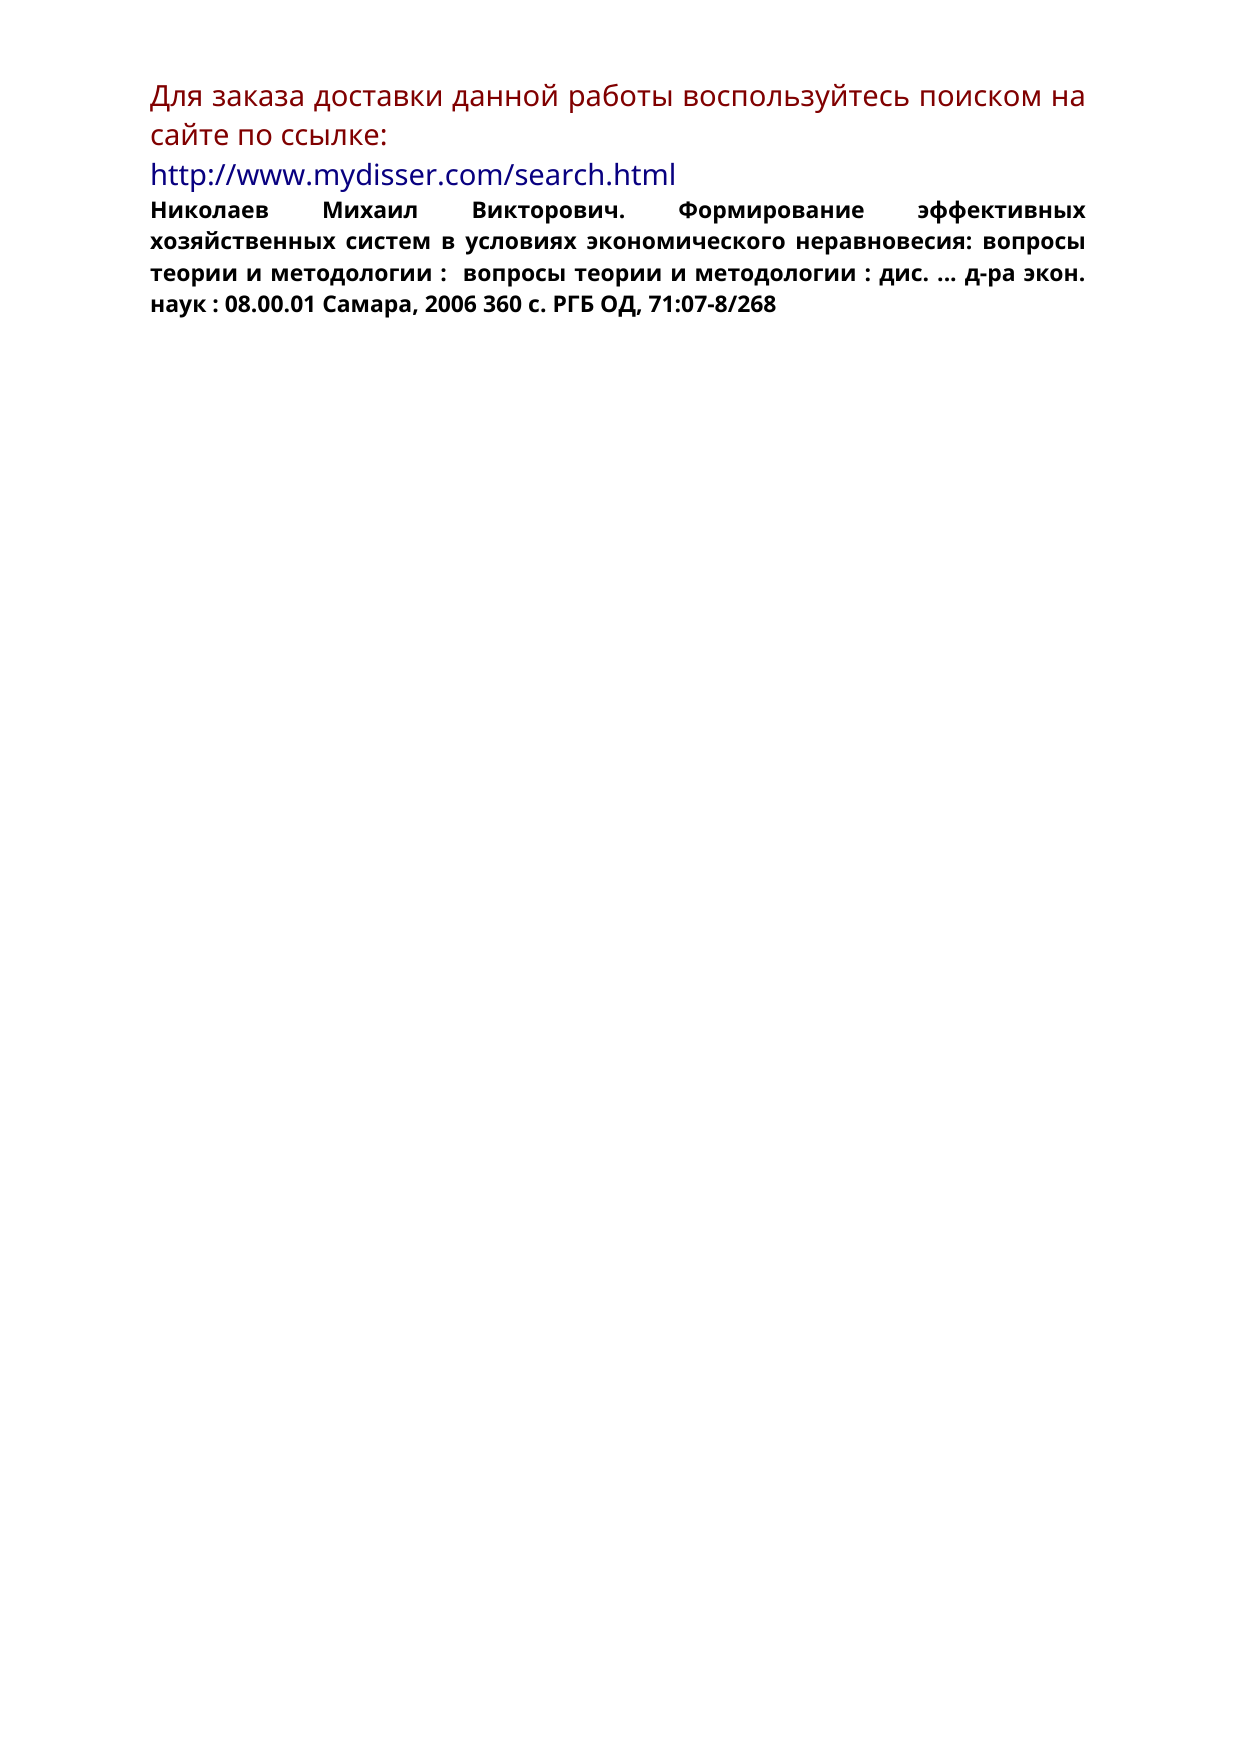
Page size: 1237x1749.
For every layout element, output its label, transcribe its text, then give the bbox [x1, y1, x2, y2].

text Николаев Михаил Викторович. Формирование эффективных хозяйственных систем в условиях экономического неравновесия: вопросы теории и методологии : вопросы теории и методологии : дис. ... д-ра экон. наук : 08.00.01 Самара, 2006 360 с. РГБ ОД, 71:07-8/268 [150, 194, 1086, 319]
